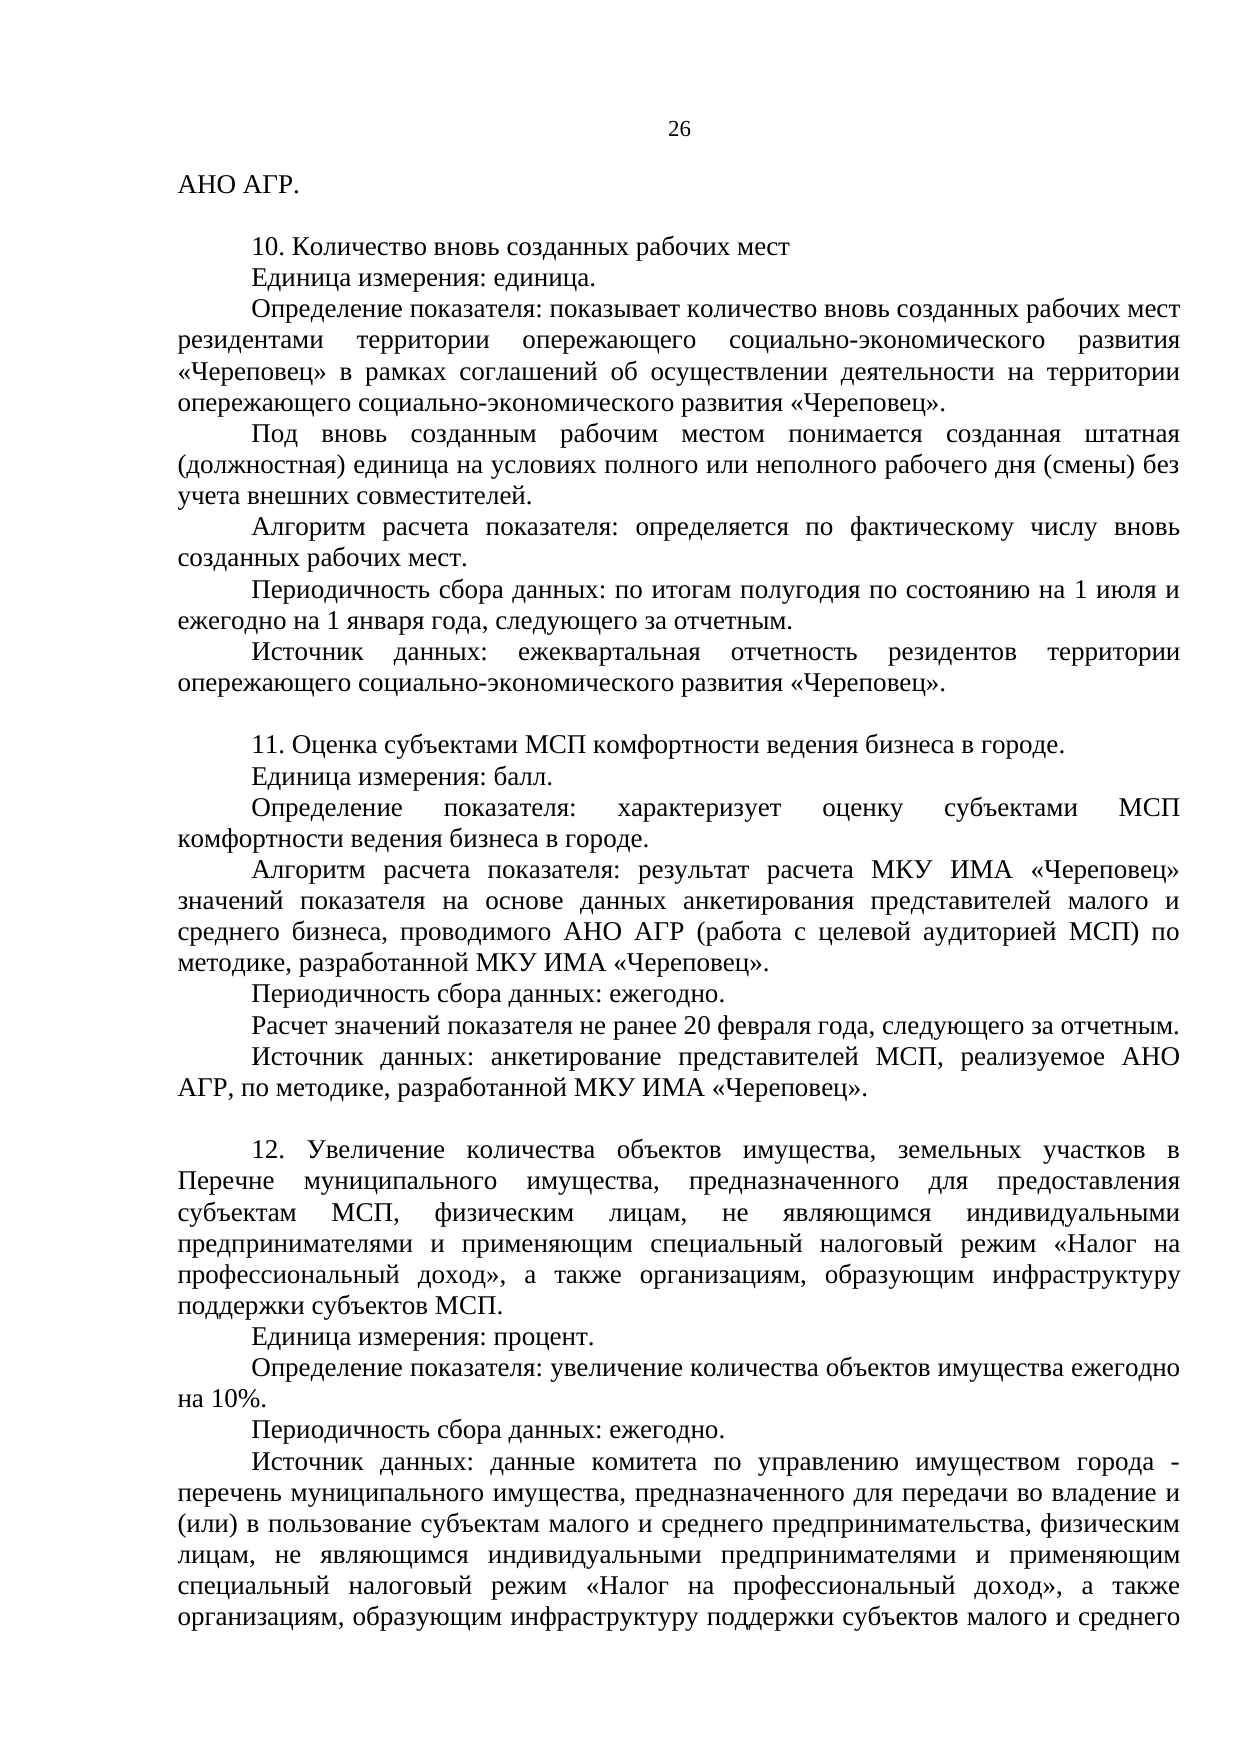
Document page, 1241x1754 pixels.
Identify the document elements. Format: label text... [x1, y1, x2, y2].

text 10. Количество вновь созданных рабочих мест [177, 230, 1181, 261]
text Периодичность сбора данных: ежегодно. [177, 978, 1181, 1009]
text Под вновь созданным рабочим местом понимается созданная штатная (должностная) единица на условиях полного или неполного рабочего дня (смены) без учета внешних совместителей. [177, 417, 1181, 510]
text Источник данных: ежеквартальная отчетность резидентов территории опережающего социально-экономического развития «Череповец». [177, 635, 1181, 697]
text Определение показателя: характеризует оценку субъектами МСП комфортности ведения бизнеса в городе. [177, 791, 1181, 853]
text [177, 168, 1181, 199]
text 12. Увеличение количества объектов имущества, земельных участков в Перечне муниципального имущества, предназначенного для предоставления субъектам МСП, физическим лицам, не являющимся индивидуальными предпринимателями и применяющим специальный налоговый режим «Налог на профессиональный доход», а также организациям, образующим инфраструктуру поддержки субъектов МСП. [177, 1133, 1181, 1320]
text Периодичность сбора данных: по итогам полугодия по состоянию на 1 июля и ежегодно на 1 января года, следующего за отчетным. [177, 573, 1181, 635]
text Единица измерения: процент. [177, 1320, 1181, 1351]
text Определение показателя: увеличение количества объектов имущества ежегодно на 10%. [177, 1351, 1181, 1414]
text Определение показателя: показывает количество вновь созданных рабочих мест резидентами территории опережающего социально-экономического развития «Череповец» в рамках соглашений об осуществлении деятельности на территории опережающего социально-экономического развития «Череповец». [177, 292, 1181, 417]
text 11. Оценка субъектами МСП комфортности ведения бизнеса в городе. [177, 728, 1181, 759]
text Единица измерения: единица. [177, 261, 1181, 292]
text Единица измерения: балл. [177, 759, 1181, 791]
text Расчет значений показателя не ранее 20 февраля года, следующего за отчетным. [177, 1009, 1181, 1040]
text Алгоритм расчета показателя: определяется по фактическому числу вновь созданных рабочих мест. [177, 510, 1181, 573]
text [177, 1445, 1181, 1632]
text Алгоритм расчета показателя: результат расчета МКУ ИМА «Череповец» значений показателя на основе данных анкетирования представителей малого и среднего бизнеса, проводимого АНО АГР (работа с целевой аудиторией МСП) по методике, разработанной МКУ ИМА «Череповец». [177, 853, 1181, 978]
text Источник данных: анкетирование представителей МСП, реализуемое АНО АГР, по методике, разработанной МКУ ИМА «Череповец». [177, 1040, 1181, 1102]
text Периодичность сбора данных: ежегодно. [177, 1414, 1181, 1445]
